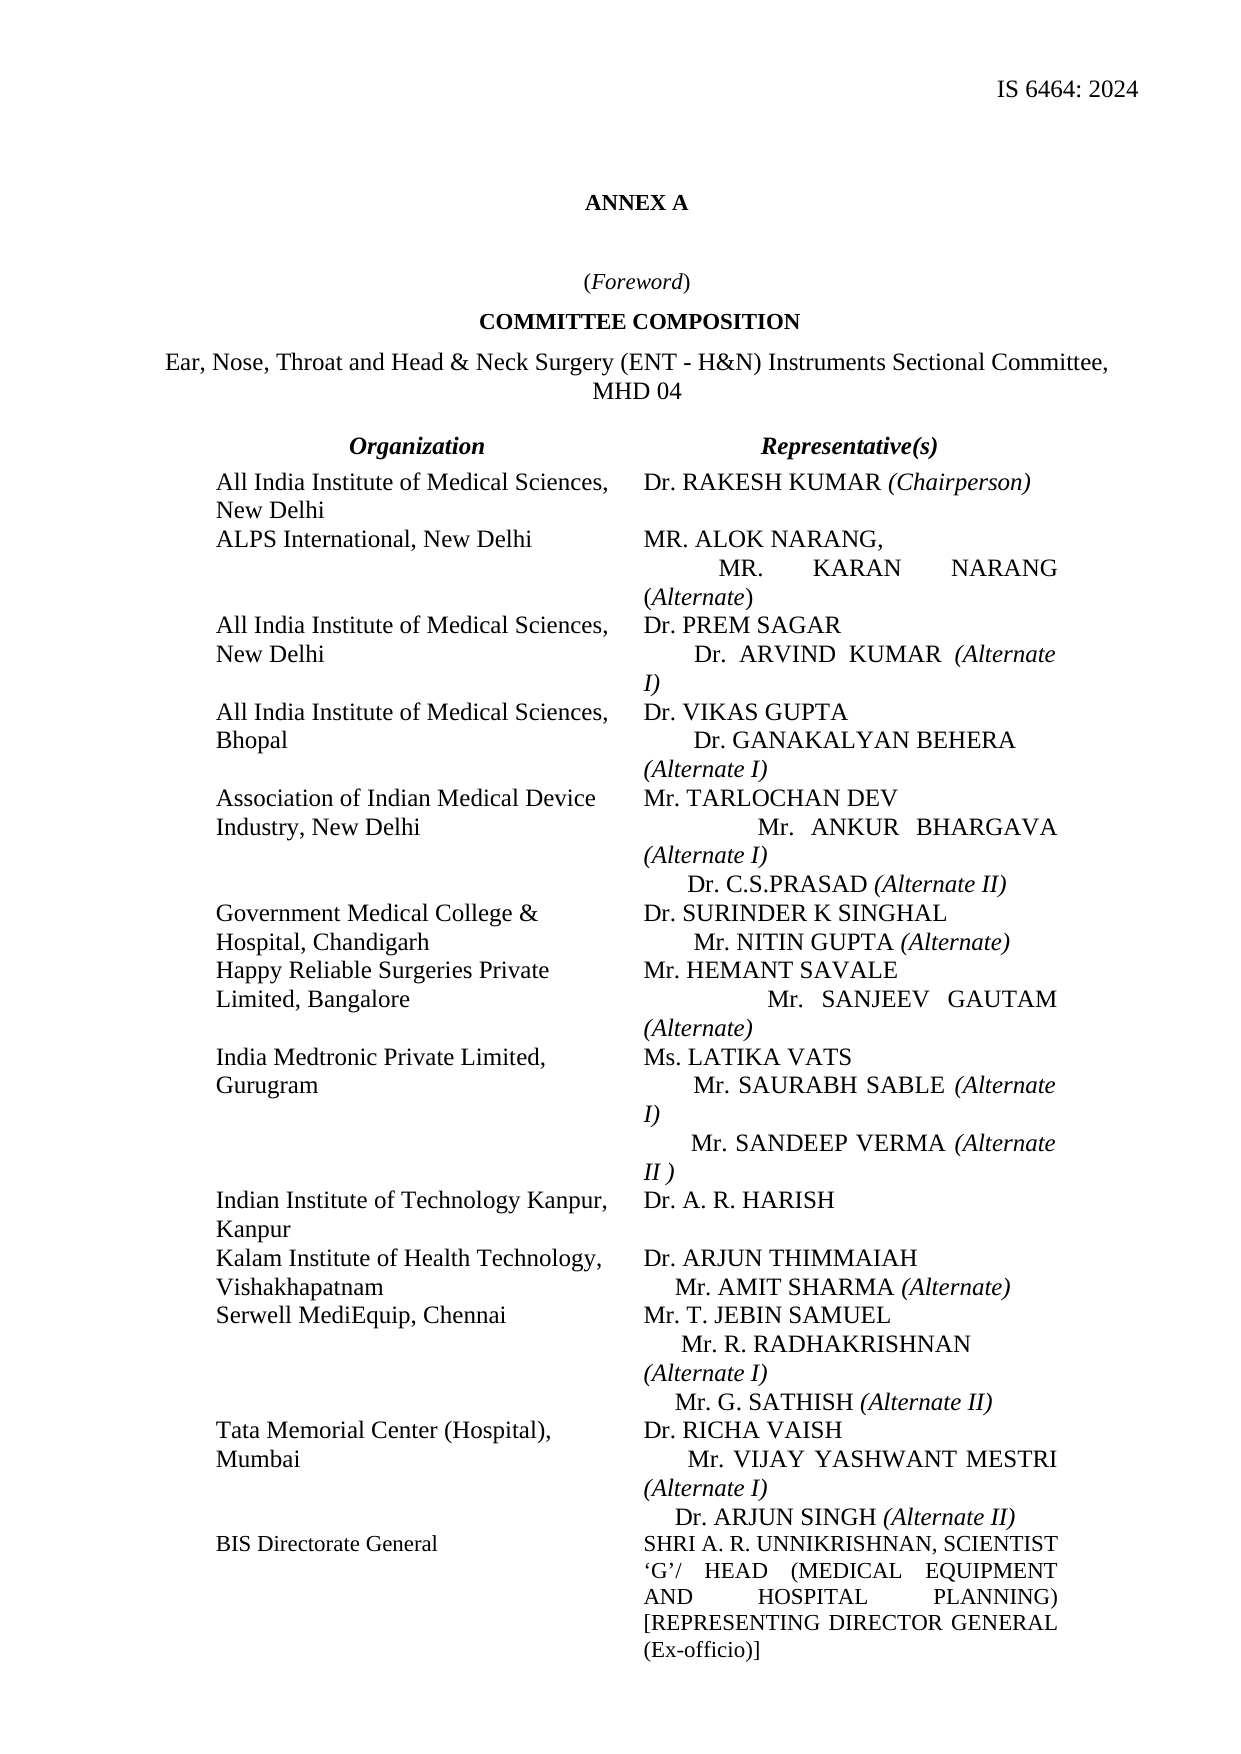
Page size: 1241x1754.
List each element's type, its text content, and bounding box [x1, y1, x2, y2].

table_cell Kalam Institute of Health Technology, Vishakhapatnam [204, 1243, 632, 1300]
table_cell Tata Memorial Center (Hospital), Mumbai [204, 1415, 632, 1530]
table_cell Government Medical College & Hospital, Chandigarh [204, 898, 632, 955]
table_cell Mr. AMIT SHARMA (Alternate) [632, 1272, 1069, 1300]
table_cell Dr. GANAKALYAN BEHERA (Alternate I) [632, 725, 1069, 783]
table_cell Dr. RAKESH KUMAR (Chairperson) [632, 467, 1069, 524]
text ANNEX A [135, 189, 1138, 216]
table_cell Indian Institute of Technology Kanpur, Kanpur [204, 1185, 632, 1243]
table_cell Dr. SURINDER K SINGHAL [632, 898, 1069, 927]
table_header Organization [204, 431, 632, 467]
table_cell Mr. ANKUR BHARGAVA (Alternate I) [632, 812, 1069, 869]
table_cell Serwell MediEquip, Chennai [204, 1300, 632, 1415]
table_cell Dr. ARJUN SINGH (Alternate II) [632, 1502, 1069, 1530]
table_cell Dr. VIKAS GUPTA [632, 697, 1069, 725]
table_cell Mr. HEMANT SAVALE [632, 955, 1069, 984]
table_cell Dr. ARVIND KUMAR (Alternate I) [632, 639, 1069, 697]
table_cell BIS Directorate General [204, 1530, 632, 1662]
table_cell Ms. LATIKA VATS [632, 1042, 1069, 1070]
table_cell Mr. G. SATHISH (Alternate II) [632, 1387, 1069, 1415]
table_cell Mr. VIJAY YASHWANT MESTRI (Alternate I) [632, 1444, 1069, 1502]
table_cell Mr. SAURABH SABLE (Alternate I) [632, 1070, 1069, 1128]
table_cell All India Institute of Medical Sciences, New Delhi [204, 467, 632, 524]
text (Foreword) [135, 268, 1138, 295]
table_cell India Medtronic Private Limited, Gurugram [204, 1042, 632, 1185]
table_cell Mr. SANJEEV GAUTAM (Alternate) [632, 984, 1069, 1042]
table_cell Association of Indian Medical Device Industry, New Delhi [204, 783, 632, 898]
table_cell Mr. R. RADHAKRISHNAN (Alternate I) [632, 1329, 1069, 1387]
text Ear, Nose, Throat and Head & Neck Surgery (ENT - H&N) Instruments Sectional Committee, MHD 04 [135, 347, 1138, 405]
table_cell ALPS International, New Delhi [204, 524, 632, 610]
table_cell All India Institute of Medical Sciences, Bhopal [204, 697, 632, 783]
table_cell Mr. TARLOCHAN DEV [632, 783, 1069, 812]
table_cell Dr. ARJUN THIMMAIAH [632, 1243, 1069, 1272]
table_cell SHRI A. R. UNNIKRISHNAN, SCIENTIST ‘G’/ HEAD (MEDICAL EQUIPMENT AND HOSPITAL PLANNING) [REPRESENTING DIRECTOR GENERAL (Ex-officio)] [632, 1530, 1069, 1662]
table_cell Dr. PREM SAGAR [632, 610, 1069, 639]
table_cell Mr. NITIN GUPTA (Alternate) [632, 927, 1069, 955]
table_cell Happy Reliable Surgeries Private Limited, Bangalore [204, 955, 632, 1042]
table_cell Dr. RICHA VAISH [632, 1415, 1069, 1444]
table_cell Dr. A. R. HARISH [632, 1185, 1069, 1243]
text COMMITTEE COMPOSITION [135, 308, 1138, 334]
table_cell Mr. SANDEEP VERMA (Alternate II ) [632, 1128, 1069, 1185]
table_cell Mr. T. JEBIN SAMUEL [632, 1300, 1069, 1329]
table_cell Dr. C.S.PRASAD (Alternate II) [632, 869, 1069, 898]
table_cell MR. ALOK NARANG, [632, 524, 1069, 553]
table_cell MR. KARAN NARANG (Alternate) [632, 553, 1069, 610]
table_header Representative(s) [632, 431, 1069, 467]
table_cell All India Institute of Medical Sciences, New Delhi [204, 610, 632, 697]
